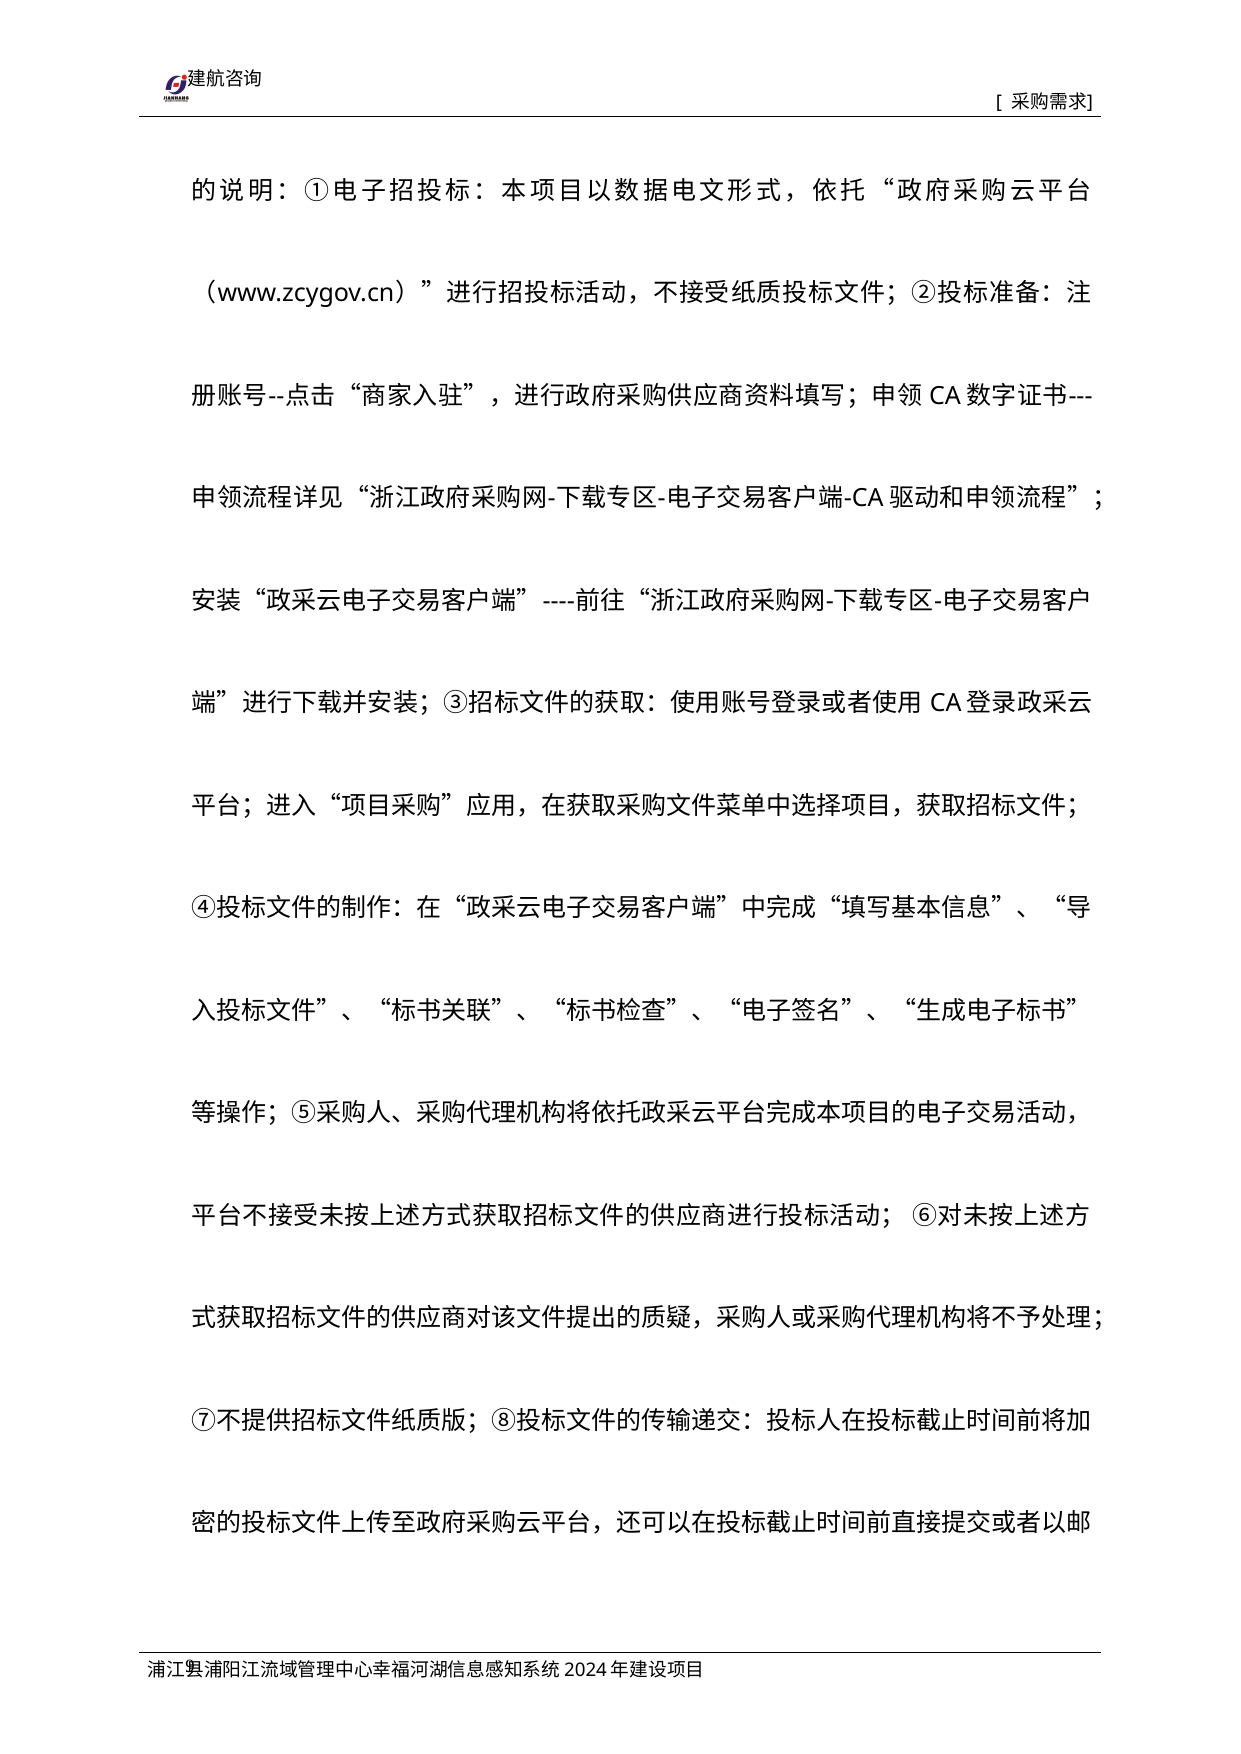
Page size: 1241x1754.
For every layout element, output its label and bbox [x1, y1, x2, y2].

text [191, 154, 1093, 1555]
picture [160, 70, 193, 106]
